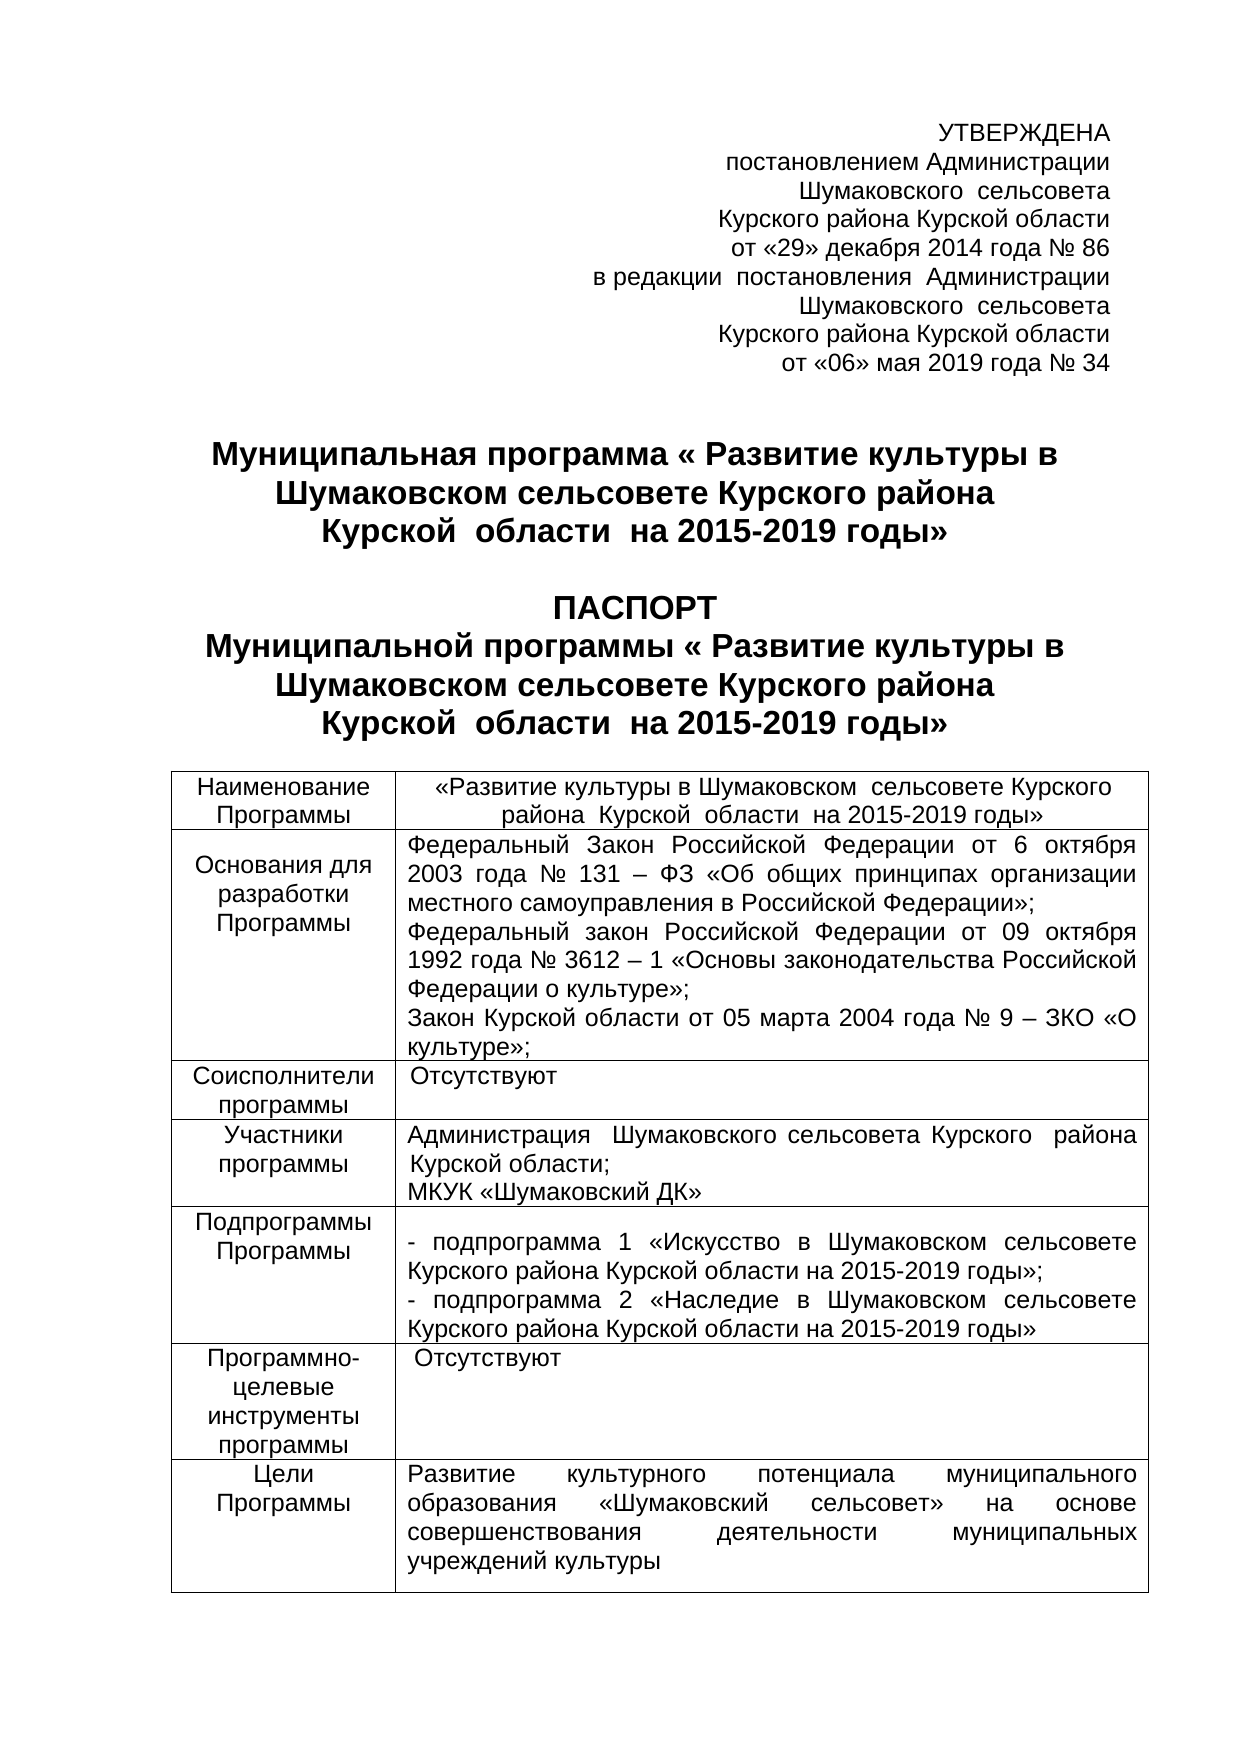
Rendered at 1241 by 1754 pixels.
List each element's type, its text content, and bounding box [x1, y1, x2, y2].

text Курской области на 2015-2019 годы» [159, 511, 1110, 550]
table_header «Развитие культуры в Шумаковском сельсовете Курского района Курской области на 2015-2019 годы» [396, 772, 1148, 829]
table_header Наименование Программы [172, 772, 395, 829]
table_cell - подпрограмма 1 «Искусство в Шумаковском сельсовете Курского района Курской области на 2015-2019 годы»; - подпрограмма 2 «Наследие в Шумаковском сельсовете Курского района Курской области на 2015-2019 годы» [396, 1207, 1148, 1342]
text постановлением Администрации [159, 147, 1110, 176]
table_cell Участники программы [172, 1120, 395, 1206]
text Шумаковского сельсовета [159, 176, 1110, 204]
table_cell Развитие культурного потенциала муниципального образования «Шумаковский сельсовет» на основе совершенствования деятельности муниципальных учреждений культуры [396, 1460, 1148, 1592]
table_cell Федеральный Закон Российской Федерации от 6 октября 2003 года № 131 – ФЗ «Об общих принципах организации местного самоуправления в Российской Федерации»; Федеральный закон Российской Федерации от 09 октября 1992 года № 3612 – 1 «Основы законодательства Российской Федерации о культуре»; Закон Курской области от 05 марта 2004 года № 9 – ЗКО «О культуре»; [396, 830, 1148, 1060]
table_cell Администрация Шумаковского сельсовета Курского района Курской области; МКУК «Шумаковский ДК» [396, 1120, 1148, 1206]
table_cell Отсутствуют [396, 1344, 1148, 1458]
text Шумаковского сельсовета [159, 291, 1110, 319]
text Курского района Курской области [159, 204, 1110, 233]
table_cell Подпрограммы Программы [172, 1207, 395, 1342]
text от «06» мая 2019 года № 34 [159, 348, 1110, 377]
text Курского района Курской области [159, 319, 1110, 348]
table_cell Цели Программы [172, 1460, 395, 1592]
text в редакции постановления Администрации [159, 262, 1110, 291]
text УТВЕРЖДЕНА [159, 118, 1110, 147]
text ПАСПОРТ [159, 588, 1110, 627]
table_cell Отсутствуют [396, 1061, 1148, 1119]
table_cell Основания для разработки Программы [172, 830, 395, 1060]
text Муниципальная программа « Развитие культуры в Шумаковском сельсовете Курского района [159, 434, 1110, 511]
table_cell Программно-целевые инструменты программы [172, 1344, 395, 1458]
text Курской области на 2015-2019 годы» [159, 703, 1110, 742]
text Муниципальной программы « Развитие культуры в Шумаковском сельсовете Курского района [159, 627, 1110, 703]
table_cell Соисполнители программы [172, 1061, 395, 1119]
text от «29» декабря 2014 года № 86 [159, 233, 1110, 262]
